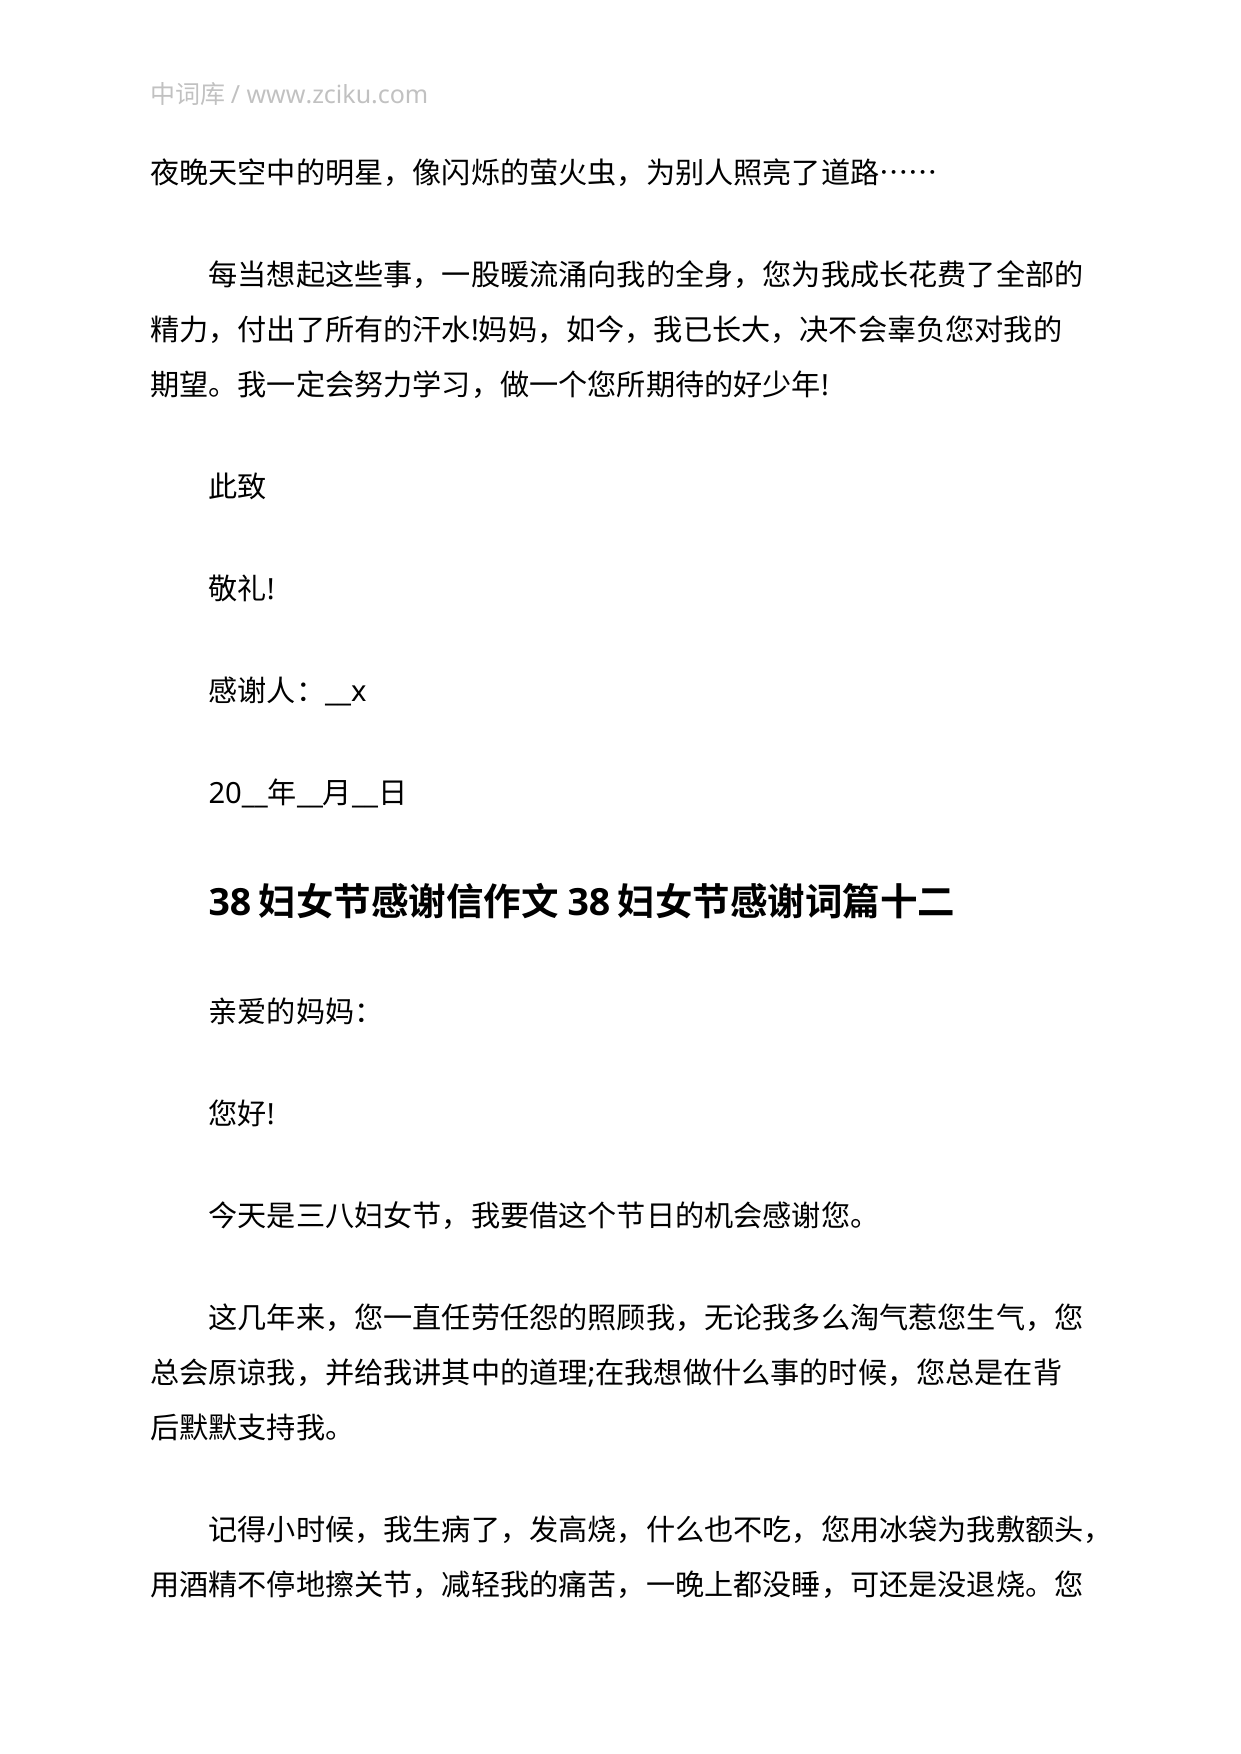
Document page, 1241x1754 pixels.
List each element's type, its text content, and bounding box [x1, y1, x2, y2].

text 您好! [150, 1091, 1090, 1133]
text 此致 [150, 464, 1090, 506]
text 感谢人：__x [150, 667, 1090, 710]
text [150, 1506, 1090, 1603]
text 今天是三八妇女节，我要借这个节日的机会感谢您。 [150, 1193, 1090, 1235]
text 每当想起这些事，一股暖流涌向我的全身，您为我成长花费了全部的精力，付出了所有的汗水!妈妈，如今，我已长大，决不会辜负您对我的期望。我一定会努力学习，做一个您所期待的好少年! [150, 252, 1090, 404]
text 20__年__月__日 [150, 769, 1090, 812]
text 这几年来，您一直任劳任怨的照顾我，无论我多么淘气惹您生气，您总会原谅我，并给我讲其中的道理;在我想做什么事的时候，您总是在背后默默支持我。 [150, 1294, 1090, 1447]
text 38妇女节感谢信作文 38妇女节感谢词篇十二 [150, 871, 1090, 926]
text 亲爱的妈妈： [150, 989, 1090, 1031]
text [150, 150, 1090, 192]
text 敬礼! [150, 565, 1090, 608]
